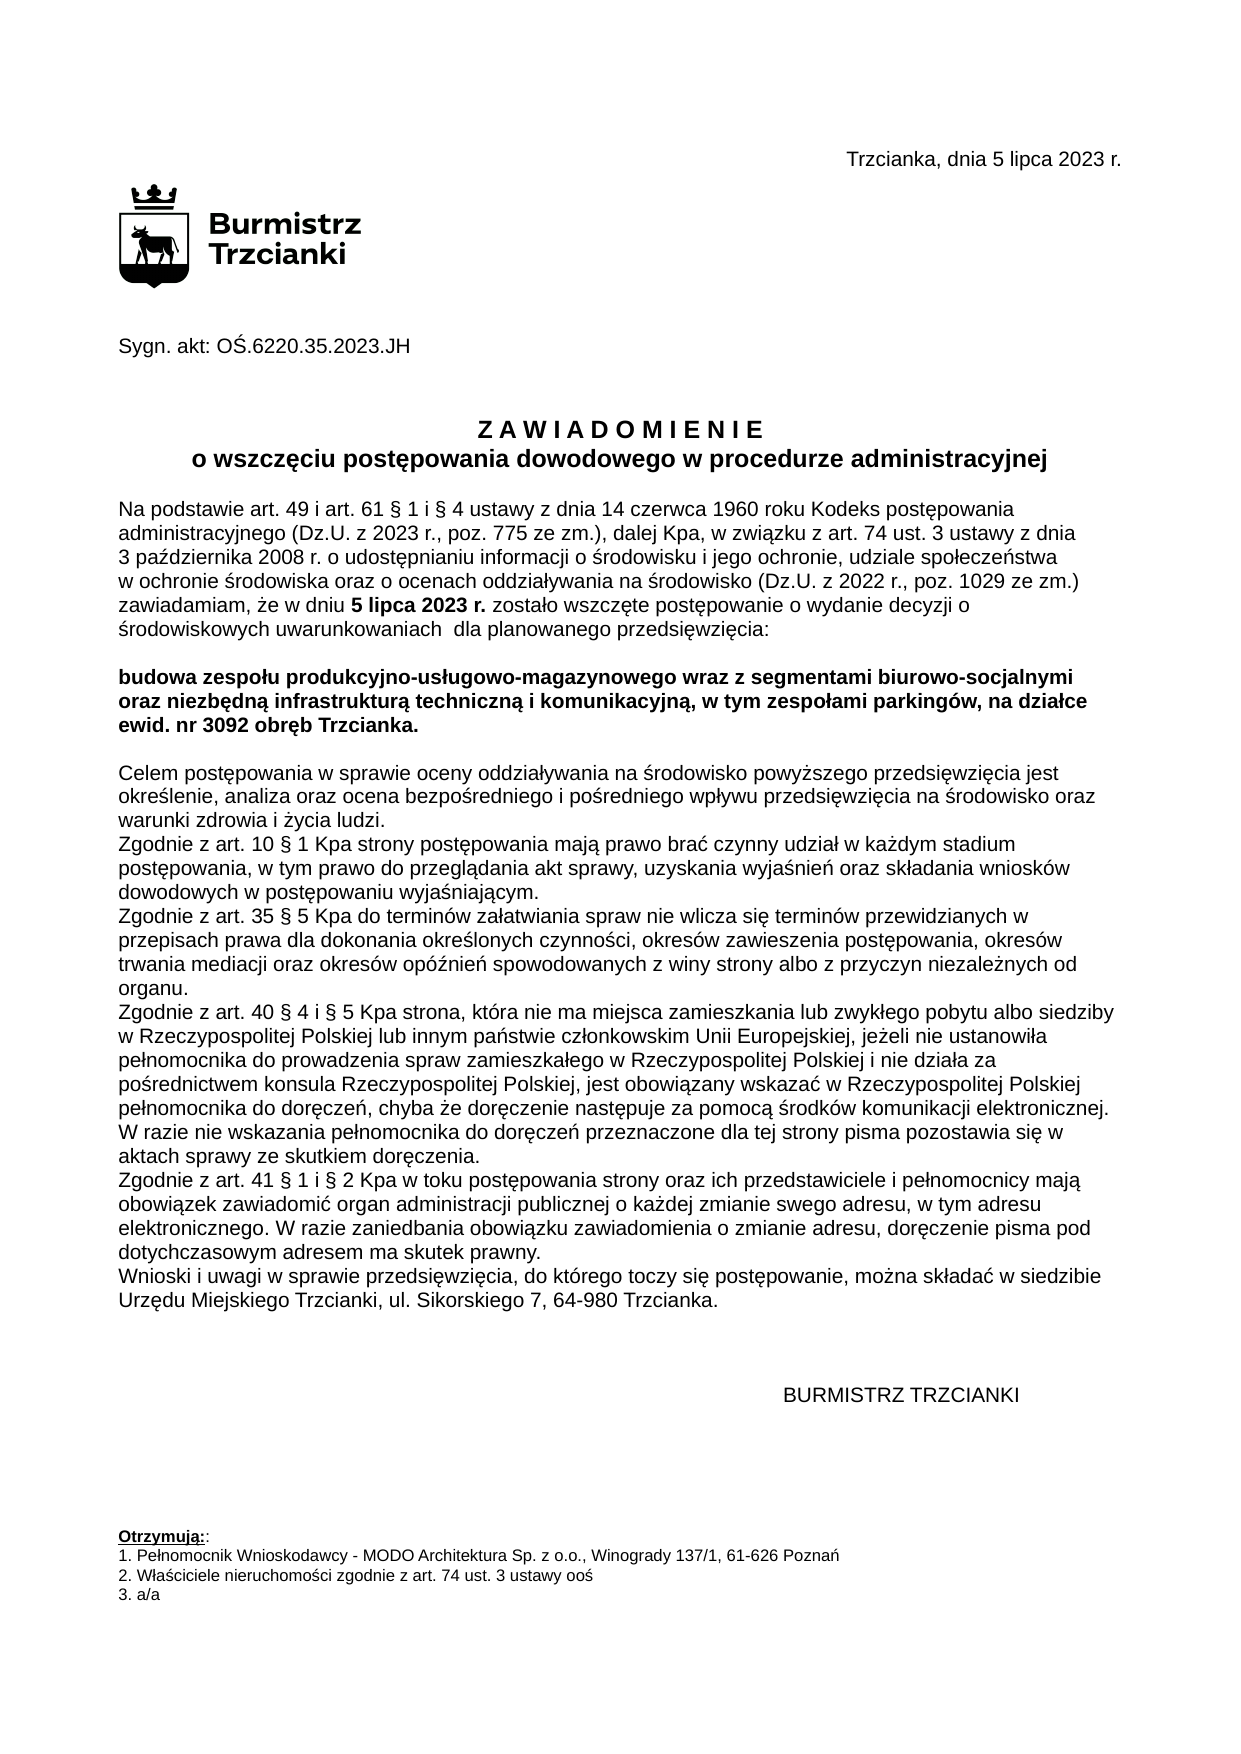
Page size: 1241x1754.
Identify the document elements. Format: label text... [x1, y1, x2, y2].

text Sygn. akt: OŚ.6220.35.2023.JH [118, 334, 1122, 358]
text BURMISTRZ TRZCIANKI [783, 1383, 1122, 1407]
text Z A W I A D O M I E N I E [118, 415, 1122, 444]
text Otrzymują:: [118, 1527, 1122, 1546]
text Na podstawie art. 49 i art. 61 § 1 i § 4 ustawy z dnia 14 czerwca 1960 roku Kodeks postępowania administracyjnego (Dz.U. z 2023 r., poz. 775 ze zm.), dalej Kpa, w związku z art. 74 ust. 3 ustawy z dnia 3 października 2008 r. o udostępnianiu informacji o środowisku i jego ochronie, udziale społeczeństwa w ochronie środowiska oraz o ocenach oddziaływania na środowisko (Dz.U. z 2022 r., poz. 1029 ze zm.) zawiadamiam, że w dniu 5 lipca 2023 r. zostało wszczęte postępowanie o wydanie decyzji o środowiskowych uwarunkowaniach dla planowanego przedsięwzięcia: [118, 497, 1122, 641]
text Zgodnie z art. 40 § 4 i § 5 Kpa strona, która nie ma miejsca zamieszkania lub zwykłego pobytu albo siedziby w Rzeczypospolitej Polskiej lub innym państwie członkowskim Unii Europejskiej, jeżeli nie ustanowiła pełnomocnika do prowadzenia spraw zamieszkałego w Rzeczypospolitej Polskiej i nie działa za pośrednictwem konsula Rzeczypospolitej Polskiej, jest obowiązany wskazać w Rzeczypospolitej Polskiej pełnomocnika do doręczeń, chyba że doręczenie następuje za pomocą środków komunikacji elektronicznej. W razie nie wskazania pełnomocnika do doręczeń przeznaczone dla tej strony pisma pozostawia się w aktach sprawy ze skutkiem doręczenia. [118, 1000, 1122, 1168]
text Zgodnie z art. 10 § 1 Kpa strony postępowania mają prawo brać czynny udział w każdym stadium postępowania, w tym prawo do przeglądania akt sprawy, uzyskania wyjaśnień oraz składania wniosków dowodowych w postępowaniu wyjaśniającym. [118, 832, 1122, 904]
text 1. Pełnomocnik Wnioskodawcy - MODO Architektura Sp. z o.o., Winogrady 137/1, 61-626 Poznań [118, 1546, 1122, 1565]
text 2. Właściciele nieruchomości zgodnie z art. 74 ust. 3 ustawy ooś [118, 1565, 1122, 1584]
text Zgodnie z art. 35 § 5 Kpa do terminów załatwiania spraw nie wlicza się terminów przewidzianych w przepisach prawa dla dokonania określonych czynności, okresów zawieszenia postępowania, okresów trwania mediacji oraz okresów opóźnień spowodowanych z winy strony albo z przyczyn niezależnych od organu. [118, 904, 1122, 1000]
text Wnioski i uwagi w sprawie przedsięwzięcia, do którego toczy się postępowanie, można składać w siedzibie Urzędu Miejskiego Trzcianki, ul. Sikorskiego 7, 64-980 Trzcianka. [118, 1263, 1122, 1311]
picture [70, 147, 457, 338]
text o wszczęciu postępowania dowodowego w procedurze administracyjnej [118, 444, 1122, 473]
text Celem postępowania w sprawie oceny oddziaływania na środowisko powyższego przedsięwzięcia jest określenie, analiza oraz ocena bezpośredniego i pośredniego wpływu przedsięwzięcia na środowisko oraz warunki zdrowia i życia ludzi. [118, 760, 1122, 832]
text Trzcianka, dnia 5 lipca 2023 r. [118, 147, 1122, 171]
text budowa zespołu produkcyjno-usługowo-magazynowego wraz z segmentami biurowo-socjalnymi oraz niezbędną infrastrukturą techniczną i komunikacyjną, w tym zespołami parkingów, na działce ewid. nr 3092 obręb Trzcianka. [118, 664, 1122, 736]
text Zgodnie z art. 41 § 1 i § 2 Kpa w toku postępowania strony oraz ich przedstawiciele i pełnomocnicy mają obowiązek zawiadomić organ administracji publicznej o każdej zmianie swego adresu, w tym adresu elektronicznego. W razie zaniedbania obowiązku zawiadomienia o zmianie adresu, doręczenie pisma pod dotychczasowym adresem ma skutek prawny. [118, 1168, 1122, 1263]
text 3. a/a [118, 1584, 1122, 1604]
